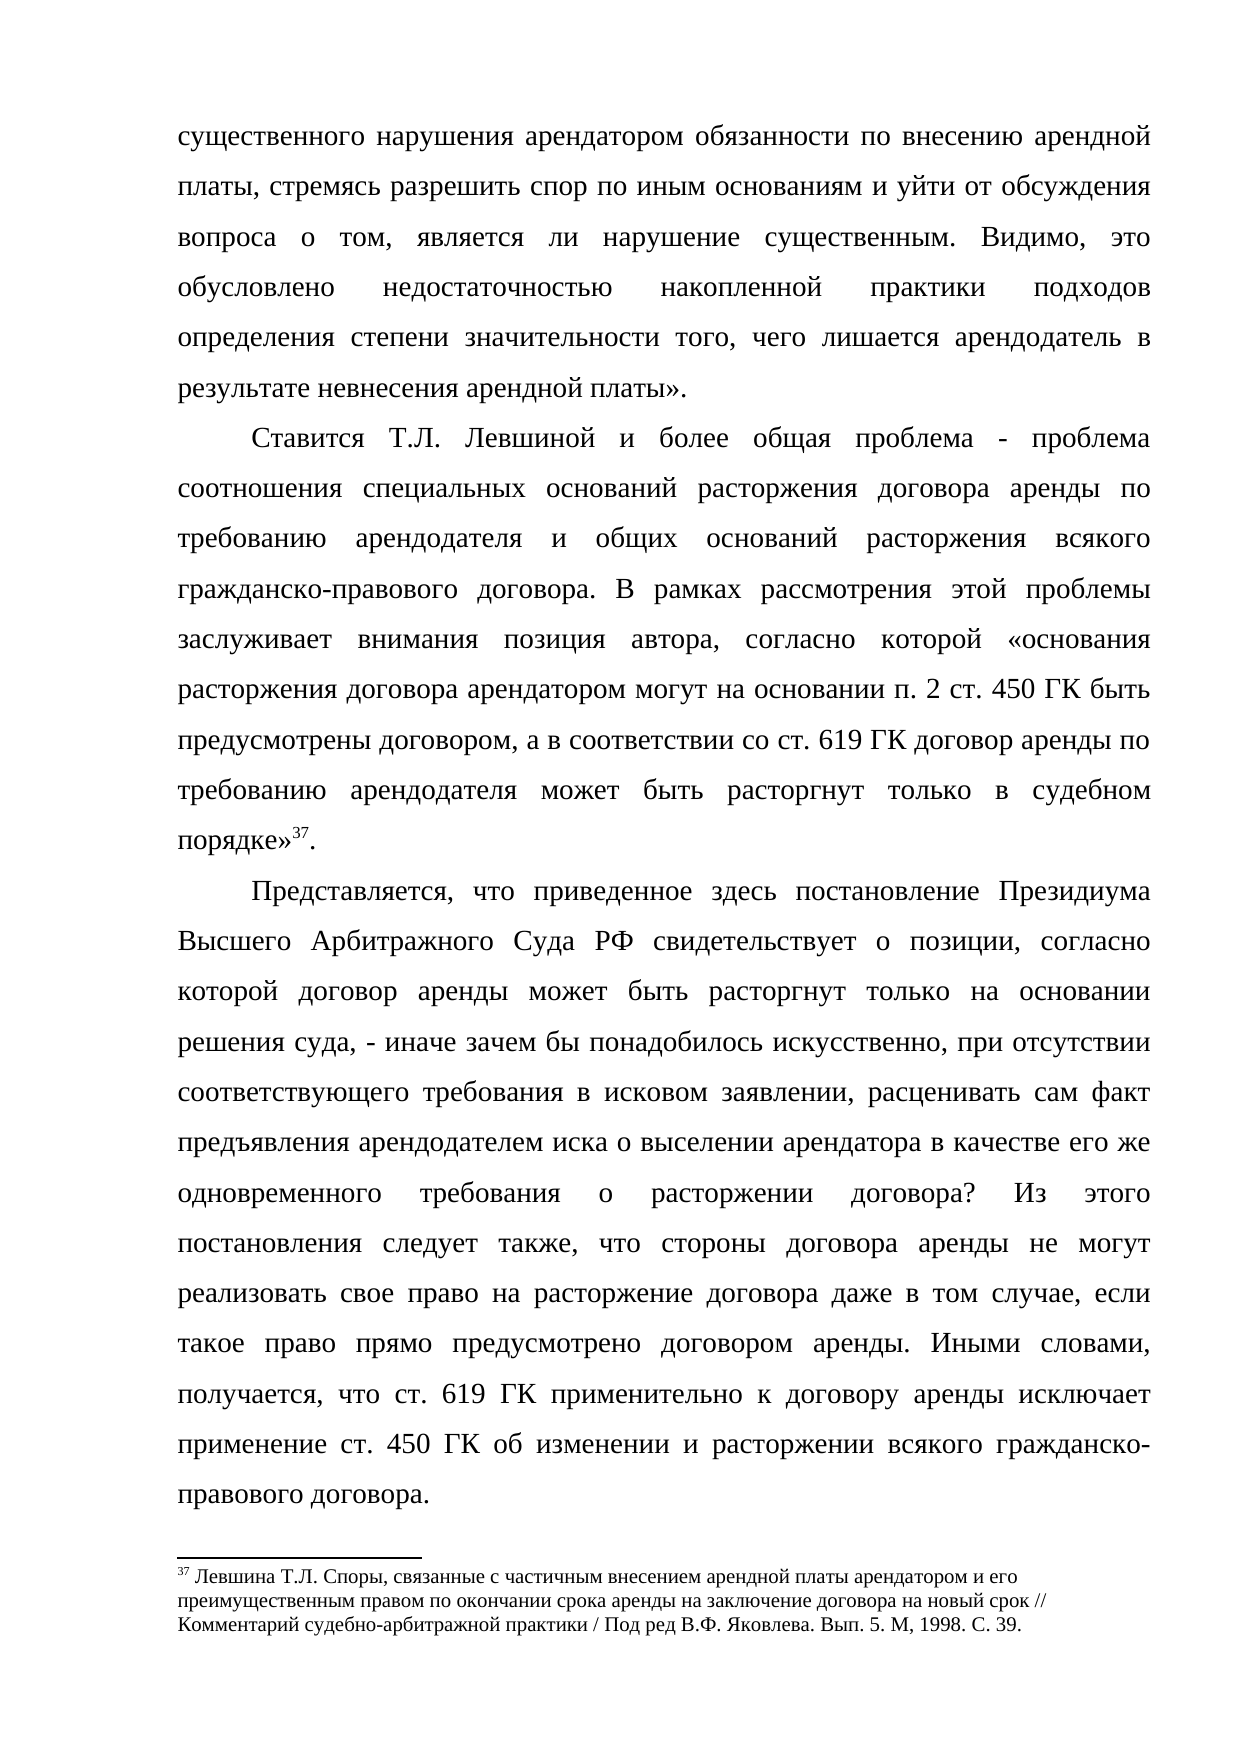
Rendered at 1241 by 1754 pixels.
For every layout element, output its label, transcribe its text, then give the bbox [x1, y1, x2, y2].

text Ставится Т.Л. Левшиной и более общая проблема - проблема соотношения специальных оснований расторжения договора аренды по требованию арендодателя и общих оснований расторжения всякого гражданско-правового договора. В рамках рассмотрения этой проблемы заслуживает внимания позиция автора, согласно которой «основания расторжения договора арендатором могут на основании п. 2 ст. 450 ГК быть предусмотрены договором, а в соответствии со ст. 619 ГК договор аренды по требованию арендодателя может быть расторгнут только в судебном порядке». [177, 420, 1152, 856]
text Представляется, что приведенное здесь постановление Президиума Высшего Арбитражного Суда РФ свидетельствует о позиции, согласно которой договор аренды может быть расторгнут только на основании решения суда, - иначе зачем бы понадобилось искусственно, при отсутствии соответствующего требования в исковом заявлении, расценивать сам факт предъявления арендодателем иска о выселении арендатора в качестве его же одновременного требования о расторжении договора? Из этого постановления следует также, что стороны договора аренды не могут реализовать свое право на расторжение договора даже в том случае, если такое право прямо предусмотрено договором аренды. Иными словами, получается, что ст. 619 ГК применительно к договору аренды исключает применение ст. 450 ГК об изменении и расторжении всякого гражданско-правового договора. [177, 873, 1152, 1510]
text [177, 118, 1152, 403]
